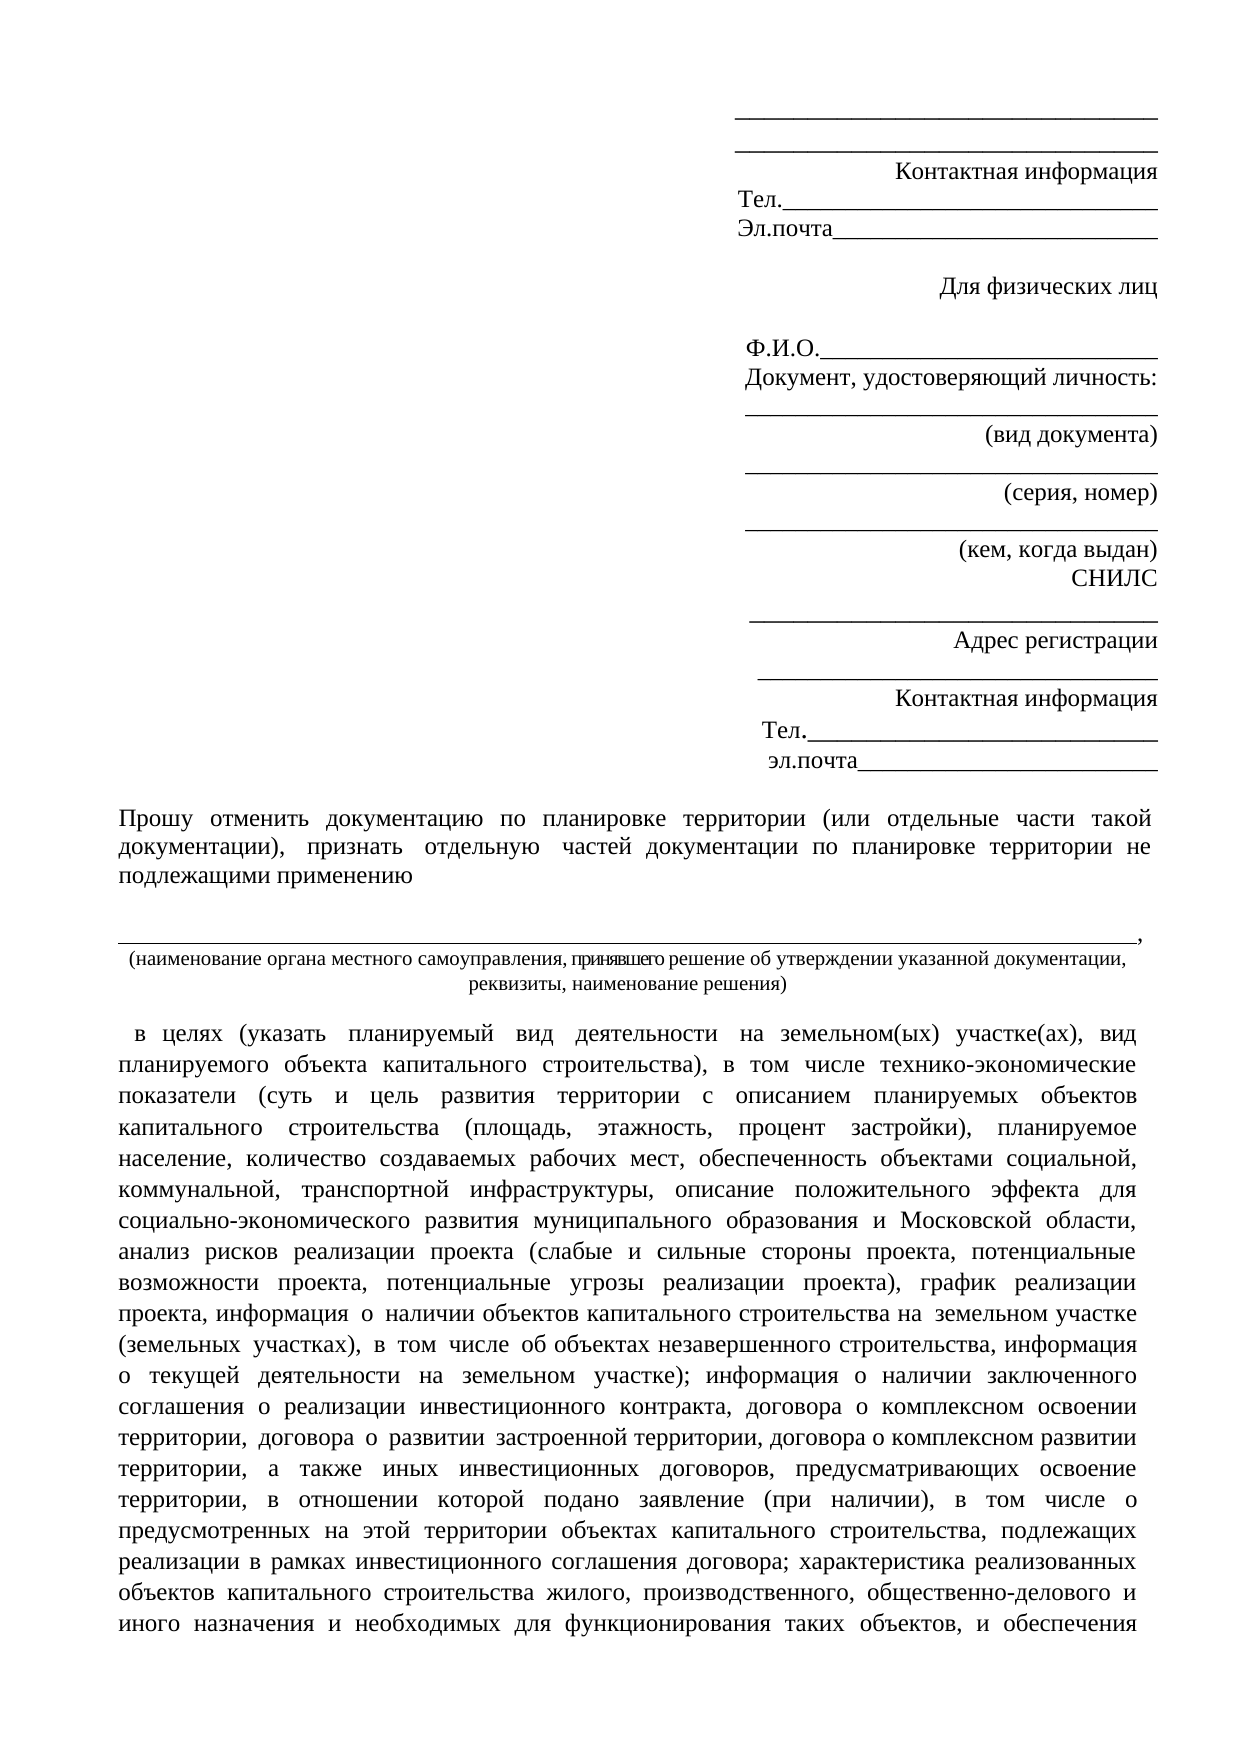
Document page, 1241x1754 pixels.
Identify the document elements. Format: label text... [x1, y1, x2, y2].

text _________________________________ [118, 506, 1158, 534]
text Документ, удостоверяющий личность: [118, 362, 1158, 391]
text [118, 122, 1158, 156]
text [118, 89, 1158, 122]
text Тел.________________________ [118, 712, 1158, 745]
text _________________________________ [118, 391, 1158, 419]
text ________________________________ [118, 654, 1158, 683]
text (вид документа) [118, 419, 1158, 448]
text _________________________________ [118, 448, 1158, 477]
text Тел.______________________________ [118, 184, 1158, 213]
text (кем, когда выдан) [118, 534, 1158, 563]
text Прошу отменить документацию по планировке территории (или отдельные части такой документации), признать отдельную частей документации по планировке территории не подлежащими применению [118, 803, 1152, 889]
text Ф.И.О.___________________________ [118, 333, 1158, 362]
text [118, 1018, 1137, 1637]
text Контактная информация [118, 683, 1158, 712]
text (наименование органа местного самоуправления, принявшего решение об утверждении указанной документации, реквизиты, наименование решения) [118, 946, 1137, 994]
text , [118, 918, 1152, 946]
text Контактная информация [118, 156, 1158, 184]
text эл.почта________________________ [118, 745, 1158, 774]
text Эл.почта__________________________ [118, 213, 1158, 242]
text (серия, номер) [118, 477, 1158, 506]
text Для физических лиц [118, 271, 1158, 299]
text СНИЛС [118, 563, 1158, 592]
text Адрес регистрации [118, 625, 1158, 654]
text ____________________________ [118, 592, 1158, 625]
